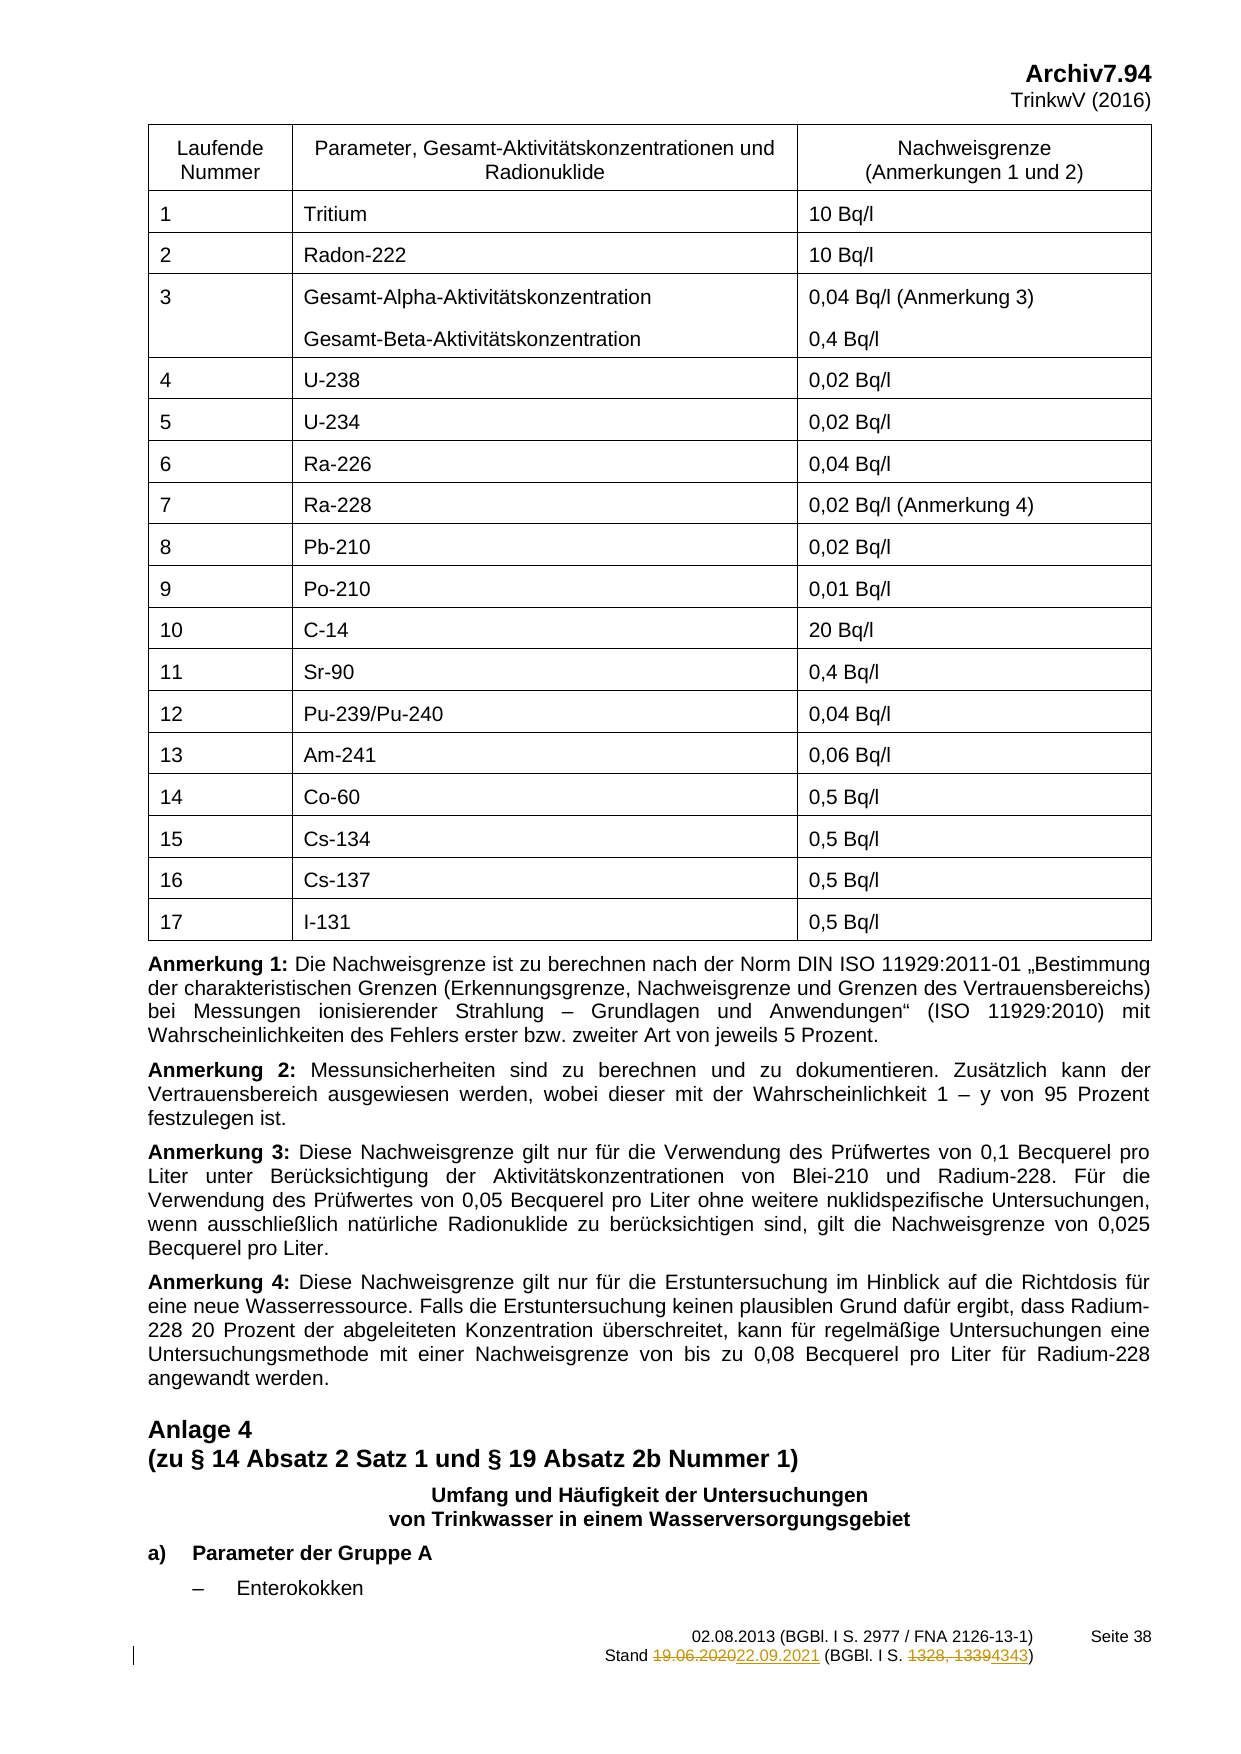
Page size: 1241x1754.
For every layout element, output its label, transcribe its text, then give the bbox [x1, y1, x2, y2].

text a) Parameter der Gruppe A [148, 1541, 1152, 1565]
table_cell Sr-90 [293, 649, 797, 690]
table_cell 17 [149, 899, 292, 940]
table_cell Ra-226 [293, 441, 797, 482]
table_header Nachweisgrenze (Anmerkungen 1 und 2) [798, 125, 1151, 190]
table_cell Pb-210 [293, 524, 797, 565]
table_cell U-234 [293, 399, 797, 440]
table_header Laufende Nummer [149, 125, 292, 190]
table_cell 8 [149, 524, 292, 565]
table_cell 0,4 Bq/l [798, 649, 1151, 690]
table_cell 0,02 Bq/l [798, 399, 1151, 440]
table_cell 0,04 Bq/l [798, 441, 1151, 482]
table_cell Cs-134 [293, 816, 797, 857]
table_cell 0,02 Bq/l [798, 358, 1151, 398]
table_cell U-238 [293, 358, 797, 398]
table_cell Co-60 [293, 774, 797, 815]
table_cell 0,04 Bq/l [798, 691, 1151, 732]
table_cell 13 [149, 733, 292, 773]
table_cell 3 [149, 274, 292, 357]
text Anmerkung 2: Messunsicherheiten sind zu berechnen und zu dokumentieren. Zusätzlich kann der Vertrauensbereich ausgewiesen werden, wobei dieser mit der Wahrscheinlichkeit 1 – y von 95 Prozent festzulegen ist. [148, 1058, 1152, 1129]
table_cell 20 Bq/l [798, 608, 1151, 648]
text – Enterokokken [192, 1576, 1152, 1599]
table_cell Po-210 [293, 566, 797, 607]
subtitle Anlage 4 (zu § 14 Absatz 2 Satz 1 und § 19 Absatz 2b Nummer 1) [148, 1415, 1152, 1472]
table_cell 15 [149, 816, 292, 857]
table_cell Gesamt-Beta-Aktivitätskonzentration [293, 315, 797, 357]
table_cell 12 [149, 691, 292, 732]
table_cell Tritium [293, 191, 797, 232]
table_cell 14 [149, 774, 292, 815]
table_cell I-131 [293, 899, 797, 940]
table_cell 0,02 Bq/l [798, 524, 1151, 565]
table_cell 16 [149, 858, 292, 898]
table_cell 0,02 Bq/l (Anmerkung 4) [798, 483, 1151, 523]
table_cell 10 [149, 608, 292, 648]
text Anmerkung 3: Diese Nachweisgrenze gilt nur für die Verwendung des Prüfwertes von 0,1 Becquerel pro Liter unter Berücksichtigung der Aktivitätskonzentrationen von Blei-210 und Radium-228. Für die Verwendung des Prüfwertes von 0,05 Becquerel pro Liter ohne weitere nuklidspezifische Untersuchungen, wenn ausschließlich natürliche Radionuklide zu berücksichtigen sind, gilt die Nachweisgrenze von 0,025 Becquerel pro Liter. [148, 1140, 1152, 1260]
text Anmerkung 4: Diese Nachweisgrenze gilt nur für die Erstuntersuchung im Hinblick auf die Richtdosis für eine neue Wasserressource. Falls die Erstuntersuchung keinen plausiblen Grund dafür ergibt, dass Radium-228 20 Prozent der abgeleiteten Konzentration überschreitet, kann für regelmäßige Untersuchungen eine Untersuchungsmethode mit einer Nachweisgrenze von bis zu 0,08 Becquerel pro Liter für Radium-228 angewandt werden. [148, 1270, 1152, 1390]
table_cell Am-241 [293, 733, 797, 773]
table_cell 4 [149, 358, 292, 398]
table_cell 0,5 Bq/l [798, 816, 1151, 857]
table_cell Radon-222 [293, 233, 797, 273]
table_cell 0,06 Bq/l [798, 733, 1151, 773]
table_cell 2 [149, 233, 292, 273]
table_cell 7 [149, 483, 292, 523]
table_cell 0,5 Bq/l [798, 899, 1151, 940]
table_cell 0,4 Bq/l [798, 315, 1151, 357]
text Anmerkung 1: Die Nachweisgrenze ist zu berechnen nach der Norm DIN ISO 11929:2011-01 „Bestimmung der charakteristischen Grenzen (Erkennungsgrenze, Nachweisgrenze und Grenzen des Vertrauensbereichs) bei Messungen ionisierender Strahlung – Grundlagen und Anwendungen“ (ISO 11929:2010) mit Wahrscheinlichkeiten des Fehlers erster bzw. zweiter Art von jeweils 5 Prozent. [148, 951, 1152, 1047]
table_cell Ra-228 [293, 483, 797, 523]
table_cell 1 [149, 191, 292, 232]
table_cell 10 Bq/l [798, 191, 1151, 232]
table_cell 5 [149, 399, 292, 440]
text Umfang und Häufigkeit der Untersuchungen von Trinkwasser in einem Wasserversorgungsgebiet [148, 1483, 1152, 1531]
table_cell Cs-137 [293, 858, 797, 898]
table_cell 0,5 Bq/l [798, 774, 1151, 815]
table_cell 0,5 Bq/l [798, 858, 1151, 898]
table_cell 9 [149, 566, 292, 607]
table_cell C-14 [293, 608, 797, 648]
table_header Parameter, Gesamt-Aktivitätskonzentrationen und Radionuklide [293, 125, 797, 190]
table_cell Pu-239/Pu-240 [293, 691, 797, 732]
table_cell 0,01 Bq/l [798, 566, 1151, 607]
table_cell 0,04 Bq/l (Anmerkung 3) [798, 274, 1151, 315]
table_cell Gesamt-Alpha-Aktivitätskonzentration [293, 274, 797, 315]
table_cell 6 [149, 441, 292, 482]
table_cell 11 [149, 649, 292, 690]
table_cell 10 Bq/l [798, 233, 1151, 273]
